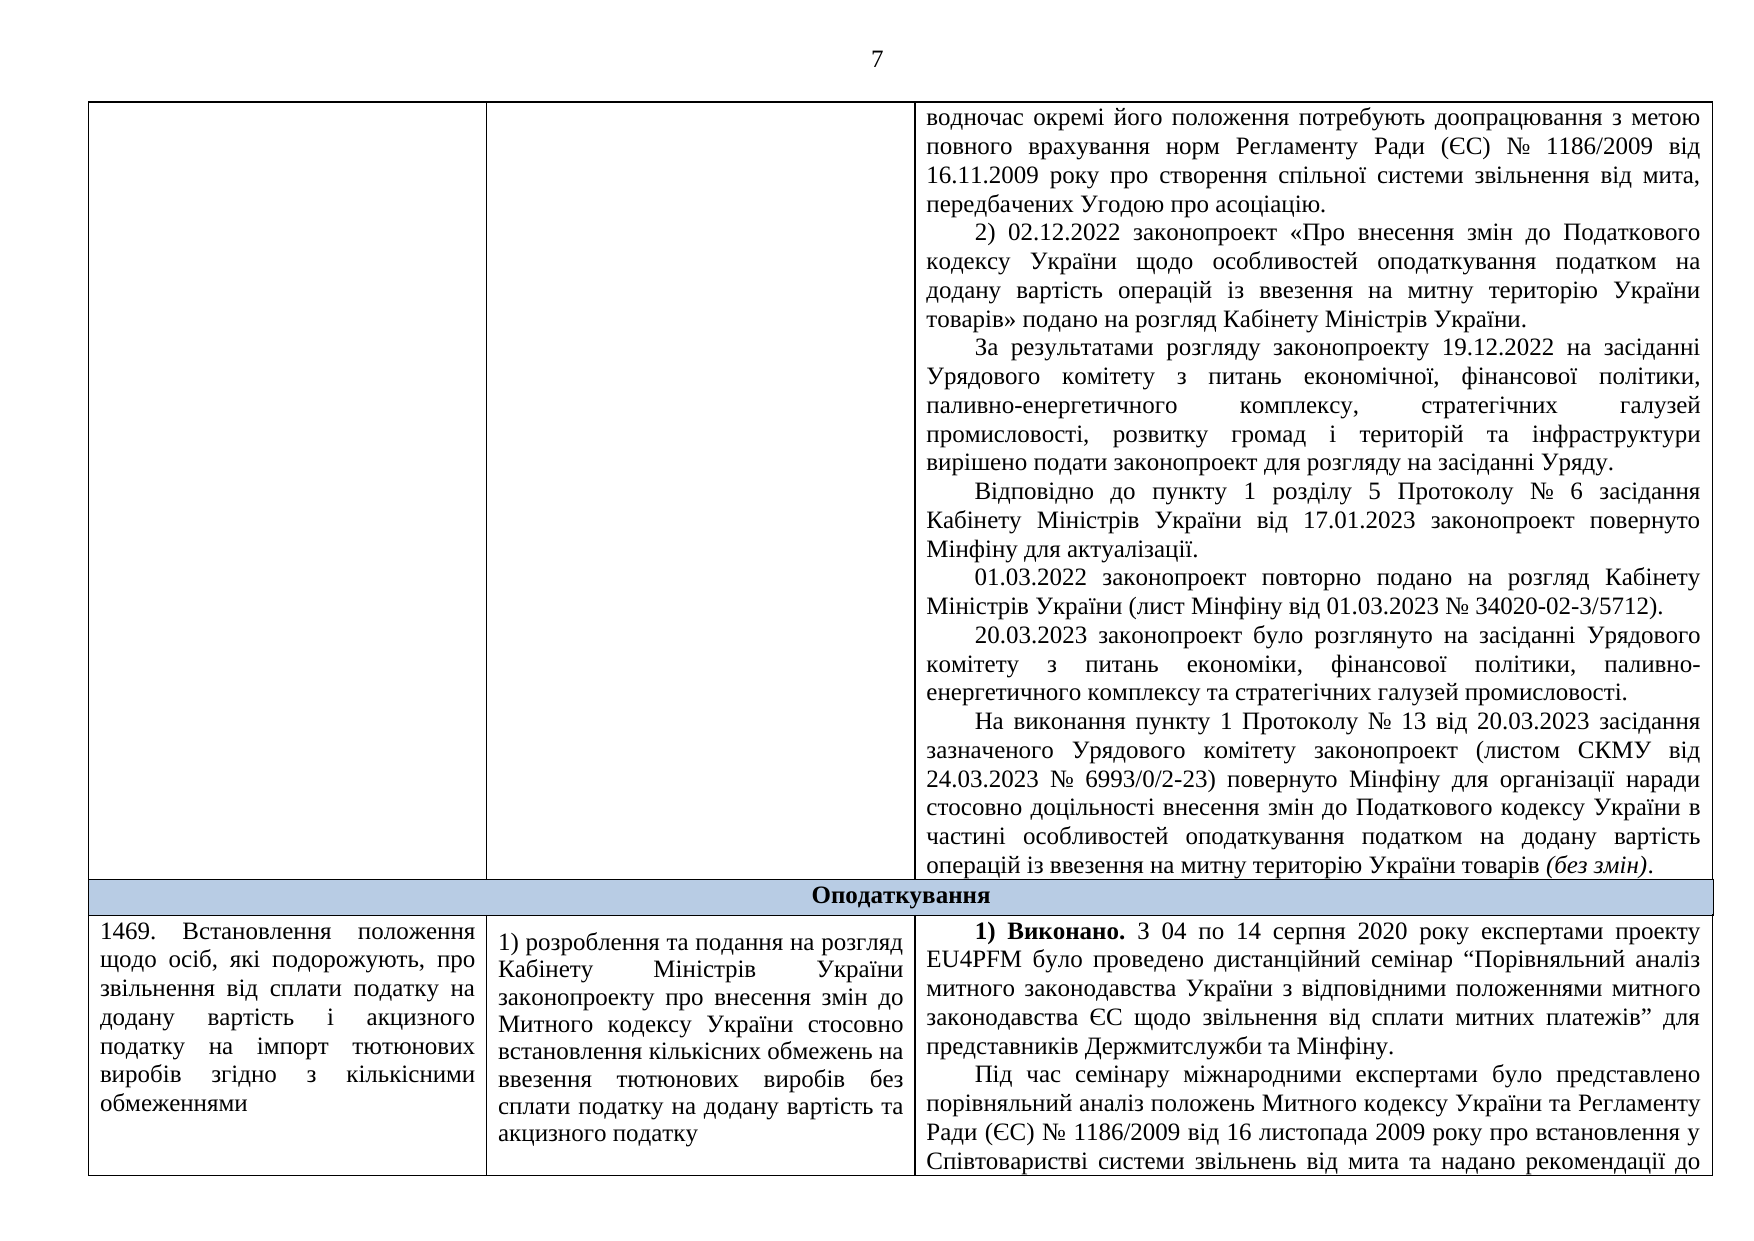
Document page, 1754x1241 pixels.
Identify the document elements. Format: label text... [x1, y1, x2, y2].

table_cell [916, 916, 1712, 1174]
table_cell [487, 103, 914, 879]
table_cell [487, 916, 914, 1174]
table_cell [89, 916, 486, 1174]
table_cell Оподаткування [89, 880, 1713, 915]
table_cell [916, 103, 1712, 879]
